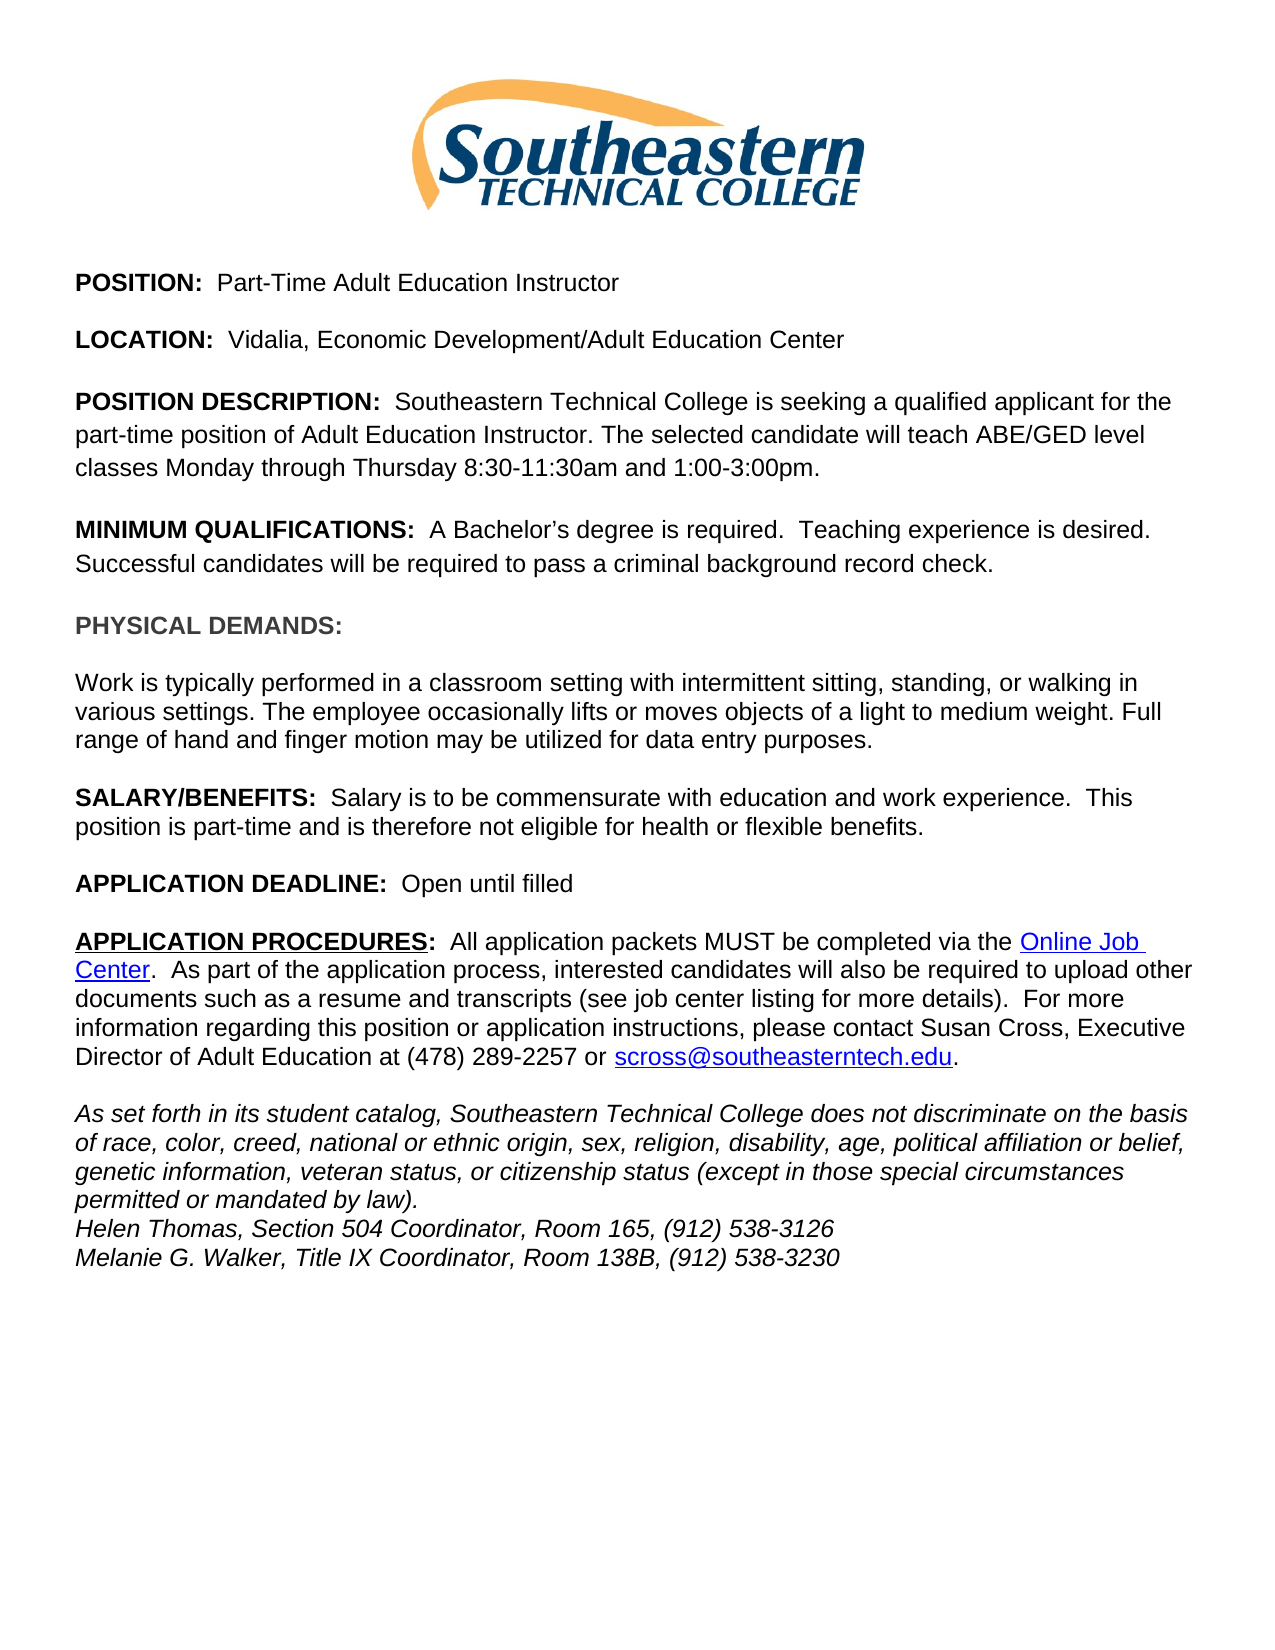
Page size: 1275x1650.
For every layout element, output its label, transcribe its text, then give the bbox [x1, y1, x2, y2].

text PHYSICAL DEMANDS: [75, 611, 1200, 639]
text Melanie G. Walker, Title IX Coordinator, Room 138B, (912) 538-3230 [75, 1243, 1200, 1272]
text POSITION: Part-Time Adult Education Instructor [75, 268, 1200, 296]
text As set forth in its student catalog, Southeastern Technical College does not discriminate on the basis of race, color, creed, national or ethnic origin, sex, religion, disability, age, political affiliation or belief, genetic information, veteran status, or citizenship status (except in those special circumstances permitted or mandated by law). [75, 1099, 1200, 1214]
text Work is typically performed in a classroom setting with intermittent sitting, standing, or walking in various settings. The employee occasionally lifts or moves objects of a light to medium weight. Full range of hand and finger motion may be utilized for data entry purposes. [75, 639, 1200, 754]
picture [409, 75, 866, 210]
text LOCATION: Vidalia, Economic Development/Adult Education Center [75, 325, 1200, 354]
text SALARY/BENEFITS: Salary is to be commensurate with education and work experience. This position is part-time and is therefore not eligible for health or flexible benefits. [75, 783, 1200, 840]
text MINIMUM QUALIFICATIONS: A Bachelor’s degree is required. Teaching experience is desired. Successful candidates will be required to pass a criminal background record check. [75, 516, 1200, 577]
text APPLICATION DEADLINE: Open until filled [75, 869, 1200, 898]
text POSITION DESCRIPTION: Southeastern Technical College is seeking a qualified applicant for the part-time position of Adult Education Instructor. The selected candidate will teach ABE/GED level classes Monday through Thursday 8:30-11:30am and 1:00-3:00pm. [75, 387, 1200, 482]
text Helen Thomas, Section 504 Coordinator, Room 165, (912) 538-3126 [75, 1214, 1200, 1243]
text APPLICATION PROCEDURES: All application packets MUST be completed via the Online Job Center. As part of the application process, interested candidates will also be required to upload other documents such as a resume and transcripts (see job center listing for more details). For more information regarding this position or application instructions, please contact Susan Cross, Executive Director of Adult Education at (478) 289-2257 or scross@southeasterntech.edu. [75, 927, 1200, 1070]
